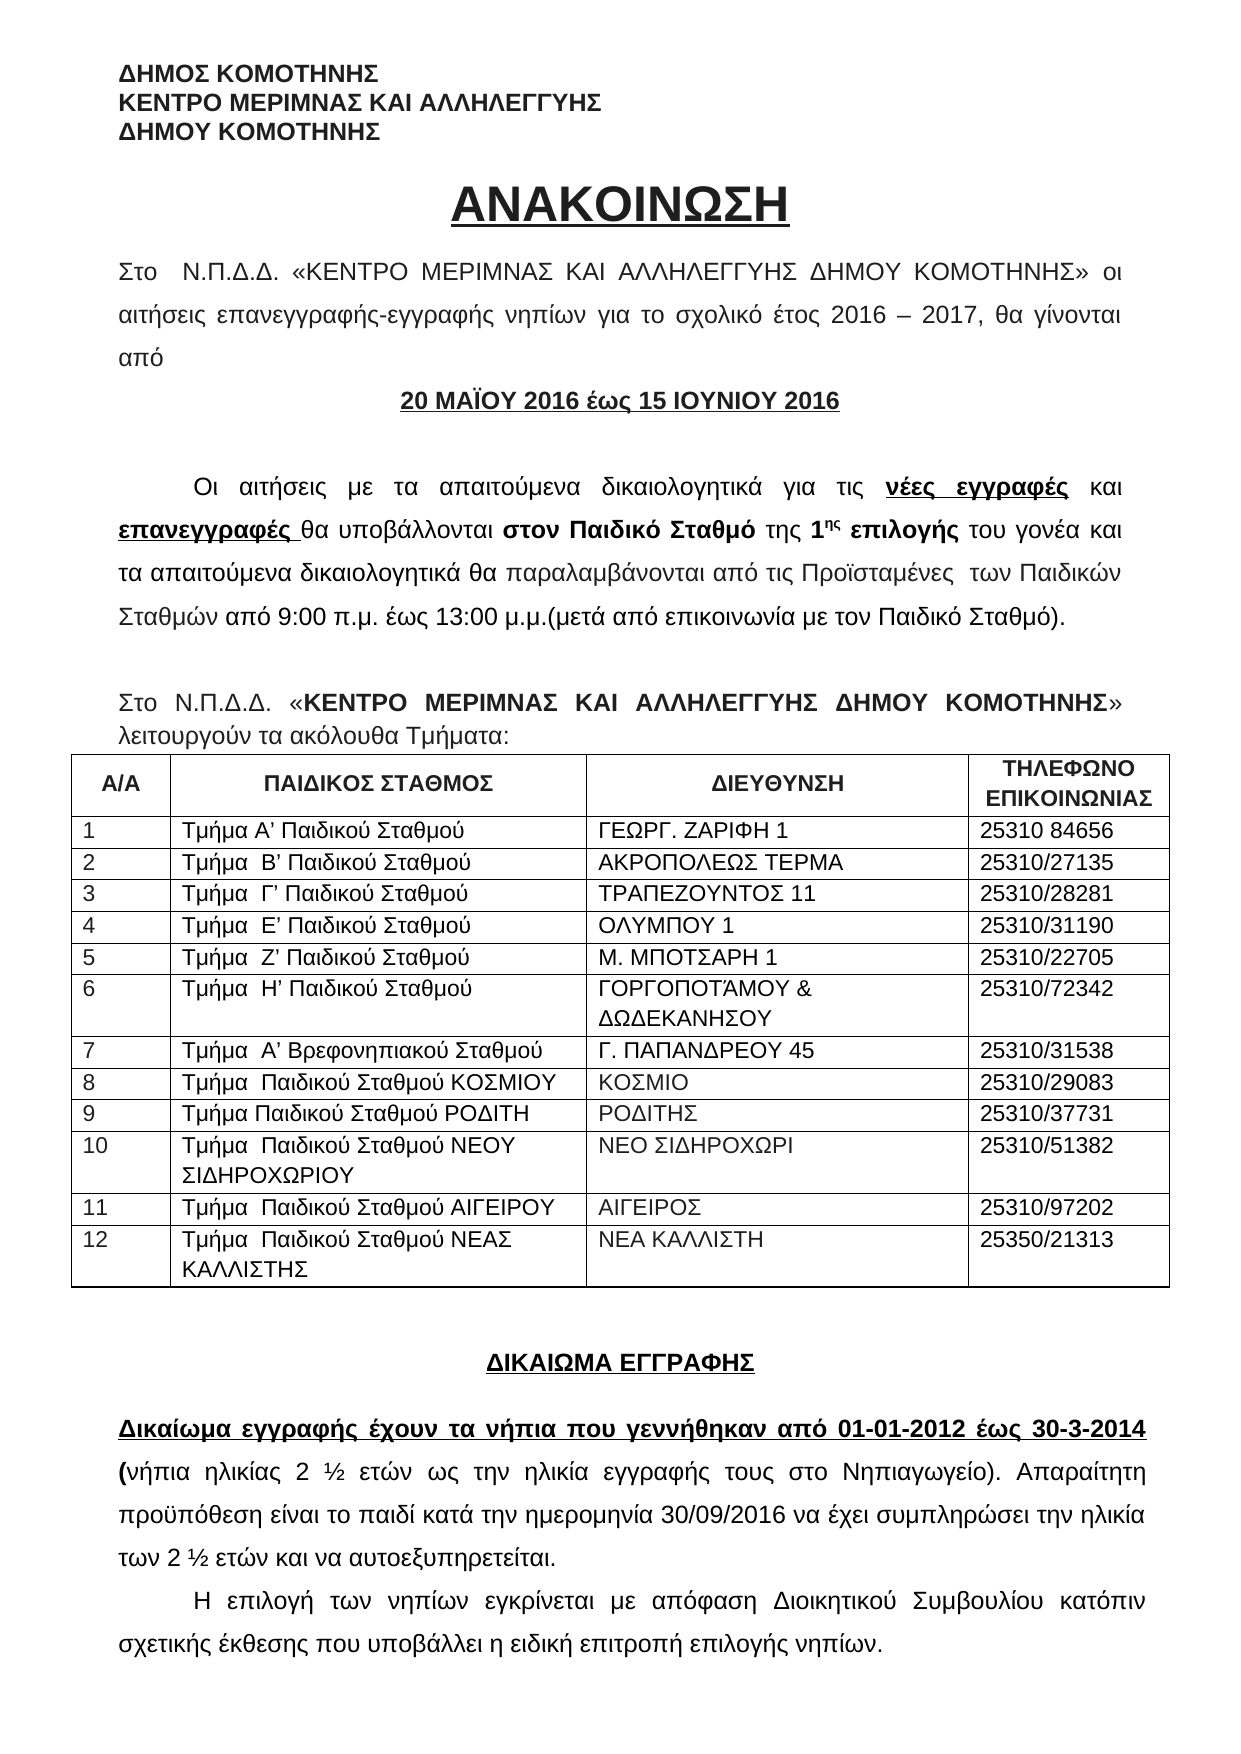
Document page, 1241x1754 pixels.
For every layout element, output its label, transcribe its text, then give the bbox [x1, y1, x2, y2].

table_cell 8 [72, 1069, 170, 1099]
list Οι αιτήσεις με τα απαιτούμενα δικαιολογητικά για τις νέες εγγραφές και επανεγγραφές θα υποβάλλονται στον Παιδικό Σταθμό της 1ης επιλογής του γονέα και τα απαιτούμενα δικαιολογητικά θα παραλαμβάνονται από τις Προϊσταμένες των Παιδικών Σταθμών από 9:00 π.μ. έως 13:00 μ.μ.(μετά από επικοινωνία με τον Παιδικό Σταθμό). [118, 472, 1122, 630]
table_cell ΚΟΣΜΙΟ [587, 1069, 968, 1099]
table_cell Μ. ΜΠΟΤΣΑΡΗ 1 [587, 944, 968, 974]
text Η επιλογή των νηπίων εγκρίνεται με απόφαση Διοικητικού Συμβουλίου κατόπιν σχετικής έκθεσης που υποβάλλει η ειδική επιτροπή επιλογής νηπίων. [118, 1586, 1147, 1658]
text ΔΙΚΑΙΩΜΑ ΕΓΓΡΑΦΗΣ [118, 1348, 1122, 1377]
table_cell ΝΕΑ ΚΑΛΛΙΣΤΗ [587, 1226, 968, 1286]
text ΔΗΜΟΥ ΚΟΜΟΤΗΝΗΣ [118, 117, 1122, 145]
table_cell Τμήμα Παιδικού Σταθμού ΝΕΑΣ ΚΑΛΛΙΣΤΗΣ [171, 1226, 586, 1286]
table_cell 12 [72, 1226, 170, 1286]
text Δικαίωμα εγγραφής έχουν τα νήπια που γεννήθηκαν από 01-01-2012 έως 30-3-2014 (νήπια ηλικίας 2 ½ ετών ως την ηλικία εγγραφής τους στο Νηπιαγωγείο). Απαραίτητη προϋπόθεση είναι το παιδί κατά την ημερομηνία 30/09/2016 να έχει συμπληρώσει την ηλικία των 2 ½ ετών και να αυτοεξυπηρετείται. [118, 1414, 1147, 1439]
table_cell 10 [72, 1132, 170, 1193]
table_cell 6 [72, 975, 170, 1036]
table_cell ΝΕΟ ΣΙΔΗΡΟΧΩΡΙ [587, 1132, 968, 1193]
table_cell Τμήμα Παιδικού Σταθμού ΑΙΓΕΙΡΟΥ [171, 1194, 586, 1224]
table_cell Τμήμα Η’ Παιδικού Σταθμού [171, 975, 586, 1036]
table_cell ΑΙΓΕΙΡΟΣ [587, 1194, 968, 1224]
table_cell 9 [72, 1100, 170, 1131]
table_cell 25310/31538 [969, 1037, 1169, 1068]
text 20 ΜΑΪΟΥ 2016 έως 15 ΙΟΥΝΙΟΥ 2016 [118, 386, 1122, 415]
table_cell ΓΟΡΓΟΠΟΤΆΜΟΥ & ΔΩΔΕΚΑΝΗΣΟΥ [587, 975, 968, 1036]
text Δικαίωμα εγγραφής έχουν τα νήπια που γεννήθηκαν από 01-01-2012 έως 30-3-2014 (νήπια ηλικίας 2 ½ ετών ως την ηλικία εγγραφής τους στο Νηπιαγωγείο). Απαραίτητη προϋπόθεση είναι το παιδί κατά την ημερομηνία 30/09/2016 να έχει συμπληρώσει την ηλικία των 2 ½ ετών και να αυτοεξυπηρετείται. [118, 1440, 1147, 1572]
table_cell 25310/22705 [969, 944, 1169, 974]
table_header Α/Α [72, 755, 170, 816]
table_cell Τμήμα Παιδικού Σταθμού ΡΟΔΙΤΗ [171, 1100, 586, 1131]
table_cell 25310/37731 [969, 1100, 1169, 1131]
table_cell Τμήμα Α’ Βρεφονηπιακού Σταθμού [171, 1037, 586, 1068]
text Στο Ν.Π.Δ.Δ. «ΚΕΝΤΡΟ ΜΕΡΙΜΝΑΣ ΚΑΙ ΑΛΛΗΛΕΓΓΥΗΣ ΔΗΜΟΥ ΚΟΜΟΤΗΝΗΣ» οι αιτήσεις επανεγγραφής-εγγραφής νηπίων για το σχολικό έτος 2016 – 2017, θα γίνονται από [118, 257, 1122, 372]
table_cell Γ. ΠΑΠΑΝΔΡΕΟΥ 45 [587, 1037, 968, 1068]
table_cell 1 [72, 817, 170, 847]
table_cell 3 [72, 880, 170, 911]
table_cell Τμήμα Β’ Παιδικού Σταθμού [171, 849, 586, 879]
table_cell Τμήμα Παιδικού Σταθμού ΝΕΟΥ ΣΙΔΗΡΟΧΩΡΙΟΥ [171, 1132, 586, 1193]
table_cell 25310/31190 [969, 912, 1169, 942]
table_cell 25310/97202 [969, 1194, 1169, 1224]
table_cell 25310/72342 [969, 975, 1169, 1036]
table_cell 2 [72, 849, 170, 879]
table_header ΠΑΙΔΙΚΟΣ ΣΤΑΘΜΟΣ [171, 755, 586, 816]
table_cell Τμήμα Ε’ Παιδικού Σταθμού [171, 912, 586, 942]
text ΚΕΝΤΡΟ ΜΕΡΙΜΝΑΣ ΚΑΙ ΑΛΛΗΛΕΓΓΥΗΣ [118, 88, 1122, 117]
table_cell ΟΛΥΜΠΟΥ 1 [587, 912, 968, 942]
table_cell 25310 84656 [969, 817, 1169, 847]
table_cell 25310/51382 [969, 1132, 1169, 1193]
table_cell 5 [72, 944, 170, 974]
table_cell ΓΕΩΡΓ. ΖΑΡΙΦΗ 1 [587, 817, 968, 847]
table_cell ΑΚΡΟΠΟΛΕΩΣ ΤΕΡΜΑ [587, 849, 968, 879]
table_cell 25310/27135 [969, 849, 1169, 879]
table_header ΔΙΕΥΘΥΝΣΗ [587, 755, 968, 816]
table_cell 11 [72, 1194, 170, 1224]
text ΔΗΜΟΣ ΚΟΜΟΤΗΝΗΣ [118, 59, 1122, 88]
table_cell Τμήμα Ζ’ Παιδικού Σταθμού [171, 944, 586, 974]
table_cell 7 [72, 1037, 170, 1068]
table_cell Τμήμα Α’ Παιδικού Σταθμού [171, 817, 586, 847]
table_cell 4 [72, 912, 170, 942]
table_header ΤΗΛΕΦΩΝΟ ΕΠΙΚΟΙΝΩΝΙΑΣ [969, 755, 1169, 816]
text ΑΝΑΚΟΙΝΩΣΗ [118, 174, 1122, 232]
text Στο Ν.Π.Δ.Δ. «ΚΕΝΤΡΟ ΜΕΡΙΜΝΑΣ ΚΑΙ ΑΛΛΗΛΕΓΓΥΗΣ ΔΗΜΟΥ ΚΟΜΟΤΗΝΗΣ» λειτουργούν τα ακόλουθα Τμήματα: [118, 688, 1122, 749]
table_cell 25310/29083 [969, 1069, 1169, 1099]
table_cell Τμήμα Γ’ Παιδικού Σταθμού [171, 880, 586, 911]
table_cell 25310/28281 [969, 880, 1169, 911]
table_cell ΡΟΔΙΤΗΣ [587, 1100, 968, 1131]
table_cell ΤΡΑΠΕΖΟΥΝΤΟΣ 11 [587, 880, 968, 911]
table_cell 25350/21313 [969, 1226, 1169, 1286]
table_cell Τμήμα Παιδικού Σταθμού ΚΟΣΜΙΟΥ [171, 1069, 586, 1099]
